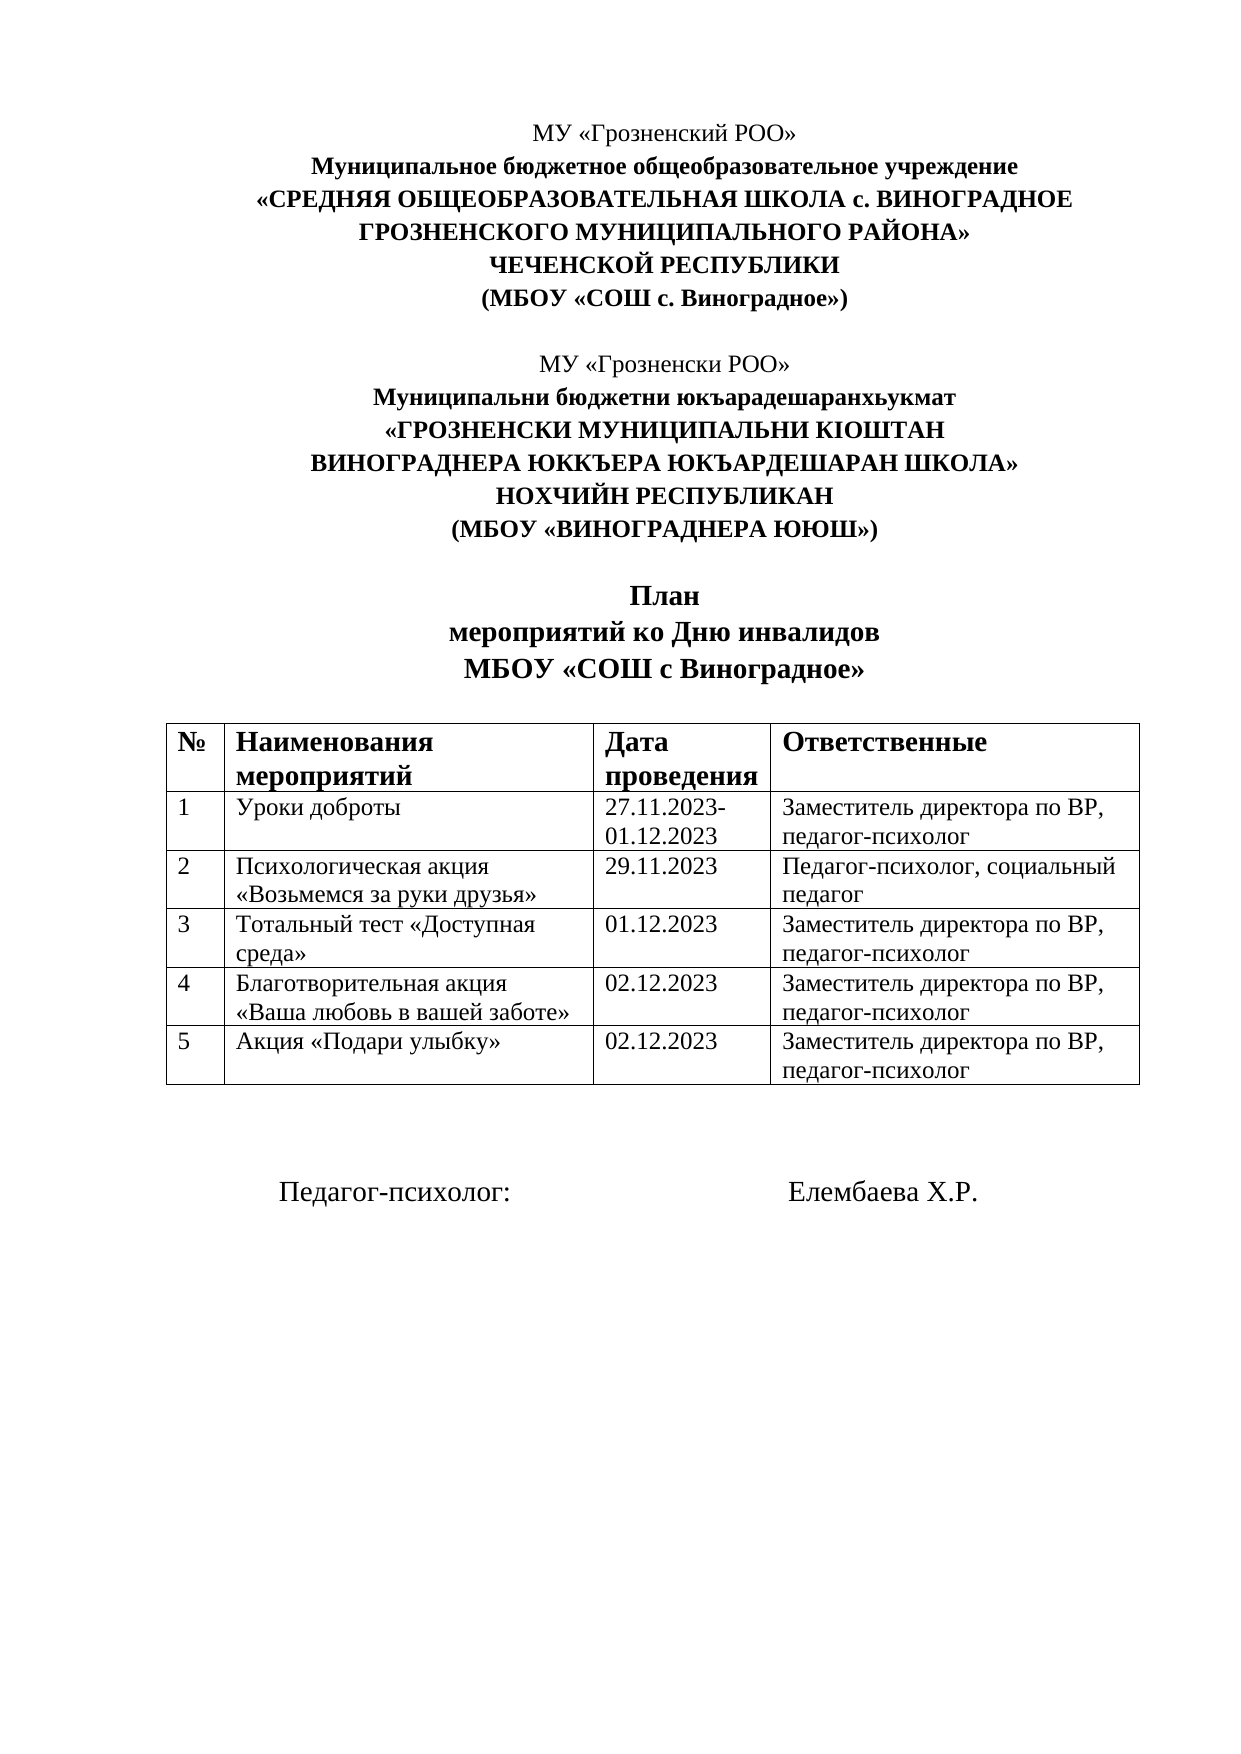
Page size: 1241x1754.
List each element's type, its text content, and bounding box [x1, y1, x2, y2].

table_header Ответственные [771, 724, 1139, 791]
table_cell Заместитель директора по ВР, педагог-психолог [771, 968, 1139, 1025]
text ВИНОГРАДНЕРА ЮККЪЕРА ЮКЪАРДЕШАРАН ШКОЛА» [177, 448, 1152, 477]
table_cell 02.12.2023 [594, 1026, 770, 1084]
text МУ «Грозненский РОО» [177, 118, 1152, 147]
table_cell 3 [167, 909, 224, 967]
text НОХЧИЙН РЕСПУБЛИКАН [177, 481, 1152, 510]
table_cell 02.12.2023 [594, 968, 770, 1025]
table_header № [167, 724, 224, 791]
text «ГРОЗНЕНСКИ МУНИЦИПАЛЬНИ КIОШТАН [177, 415, 1152, 444]
table_cell Заместитель директора по ВР, педагог-психолог [771, 1026, 1139, 1084]
table_cell 4 [167, 968, 224, 1025]
table_cell 1 [167, 792, 224, 850]
table_cell 29.11.2023 [594, 851, 770, 908]
table_cell Тотальный тест «Доступная среда» [225, 909, 593, 967]
table_cell Заместитель директора по ВР, педагог-психолог [771, 792, 1139, 850]
text Муниципальное бюджетное общеобразовательное учреждение [177, 151, 1152, 180]
text ЧЕЧЕНСКОЙ РЕСПУБЛИКИ [177, 250, 1152, 279]
text «СРЕДНЯЯ ОБЩЕОБРАЗОВАТЕЛЬНАЯ ШКОЛА с. ВИНОГРАДНОЕ [177, 184, 1152, 213]
table_cell Благотворительная акция «Ваша любовь в вашей заботе» [225, 968, 593, 1025]
text Муниципальни бюджетни юкъарадешаранхьукмат [177, 382, 1152, 411]
text МБОУ «СОШ с Виноградное» [177, 651, 1152, 684]
table_cell Акция «Подари улыбку» [225, 1026, 593, 1084]
table_cell 01.12.2023 [594, 909, 770, 967]
table_cell 5 [167, 1026, 224, 1084]
text ГРОЗНЕНСКОГО МУНИЦИПАЛЬНОГО РАЙОНА» [177, 217, 1152, 246]
text мероприятий ко Дню инвалидов [177, 614, 1152, 648]
text (МБОУ «СОШ с. Виноградное») [177, 283, 1152, 312]
table_cell Заместитель директора по ВР, педагог-психолог [771, 909, 1139, 967]
text Педагог-психолог: Елембаева Х.Р. [177, 1174, 1152, 1207]
table_header Дата проведения [594, 724, 770, 791]
table_cell 27.11.2023-01.12.2023 [594, 792, 770, 850]
text (МБОУ «ВИНОГРАДНЕРА ЮЮШ») [177, 514, 1152, 543]
table_cell Психологическая акция «Возьмемся за руки друзья» [225, 851, 593, 908]
table_cell 2 [167, 851, 224, 908]
text МУ «Грозненски РОО» [177, 349, 1152, 378]
text План [177, 578, 1152, 612]
table_cell Педагог-психолог, социальный педагог [771, 851, 1139, 908]
table_cell Уроки доброты [225, 792, 593, 850]
table_header Наименования мероприятий [225, 724, 593, 791]
